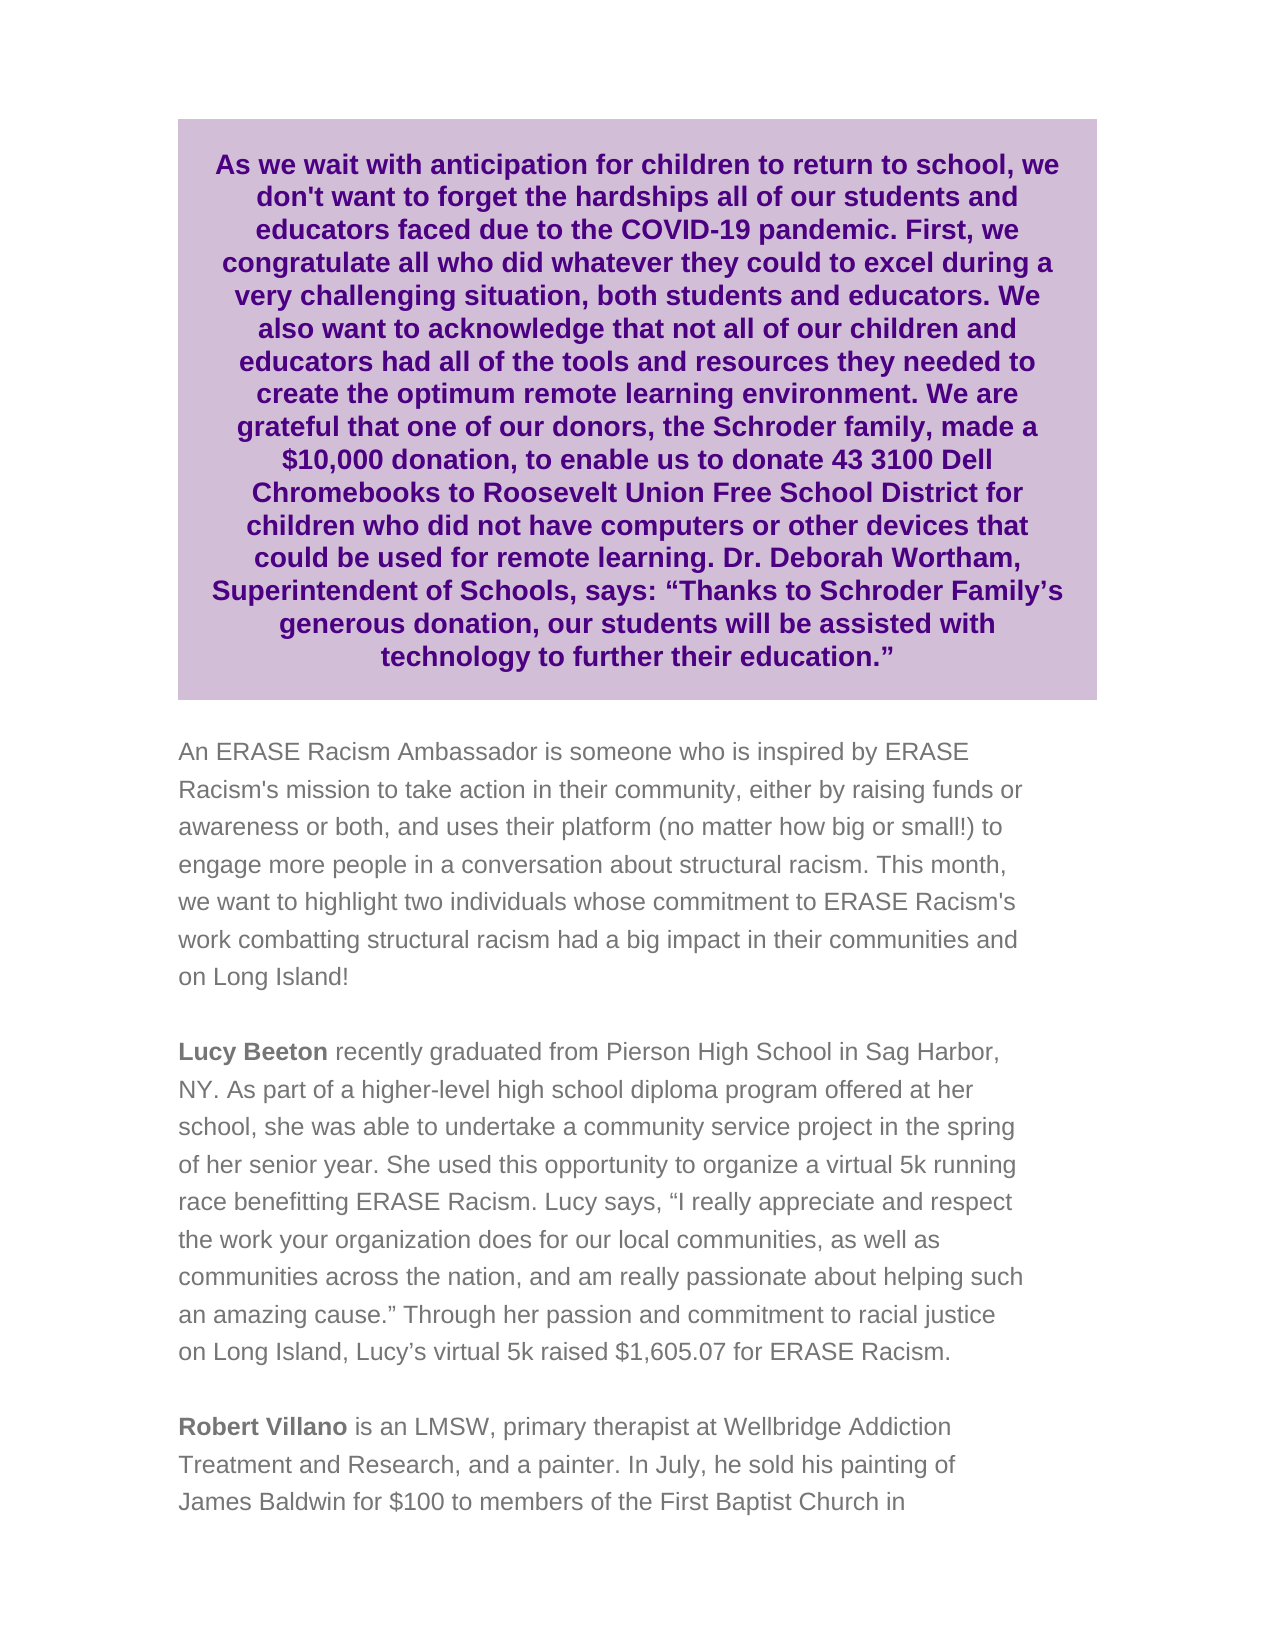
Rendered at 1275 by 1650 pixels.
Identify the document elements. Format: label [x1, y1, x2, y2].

table_header [150, 715, 1125, 1530]
table_header [150, 105, 1125, 714]
